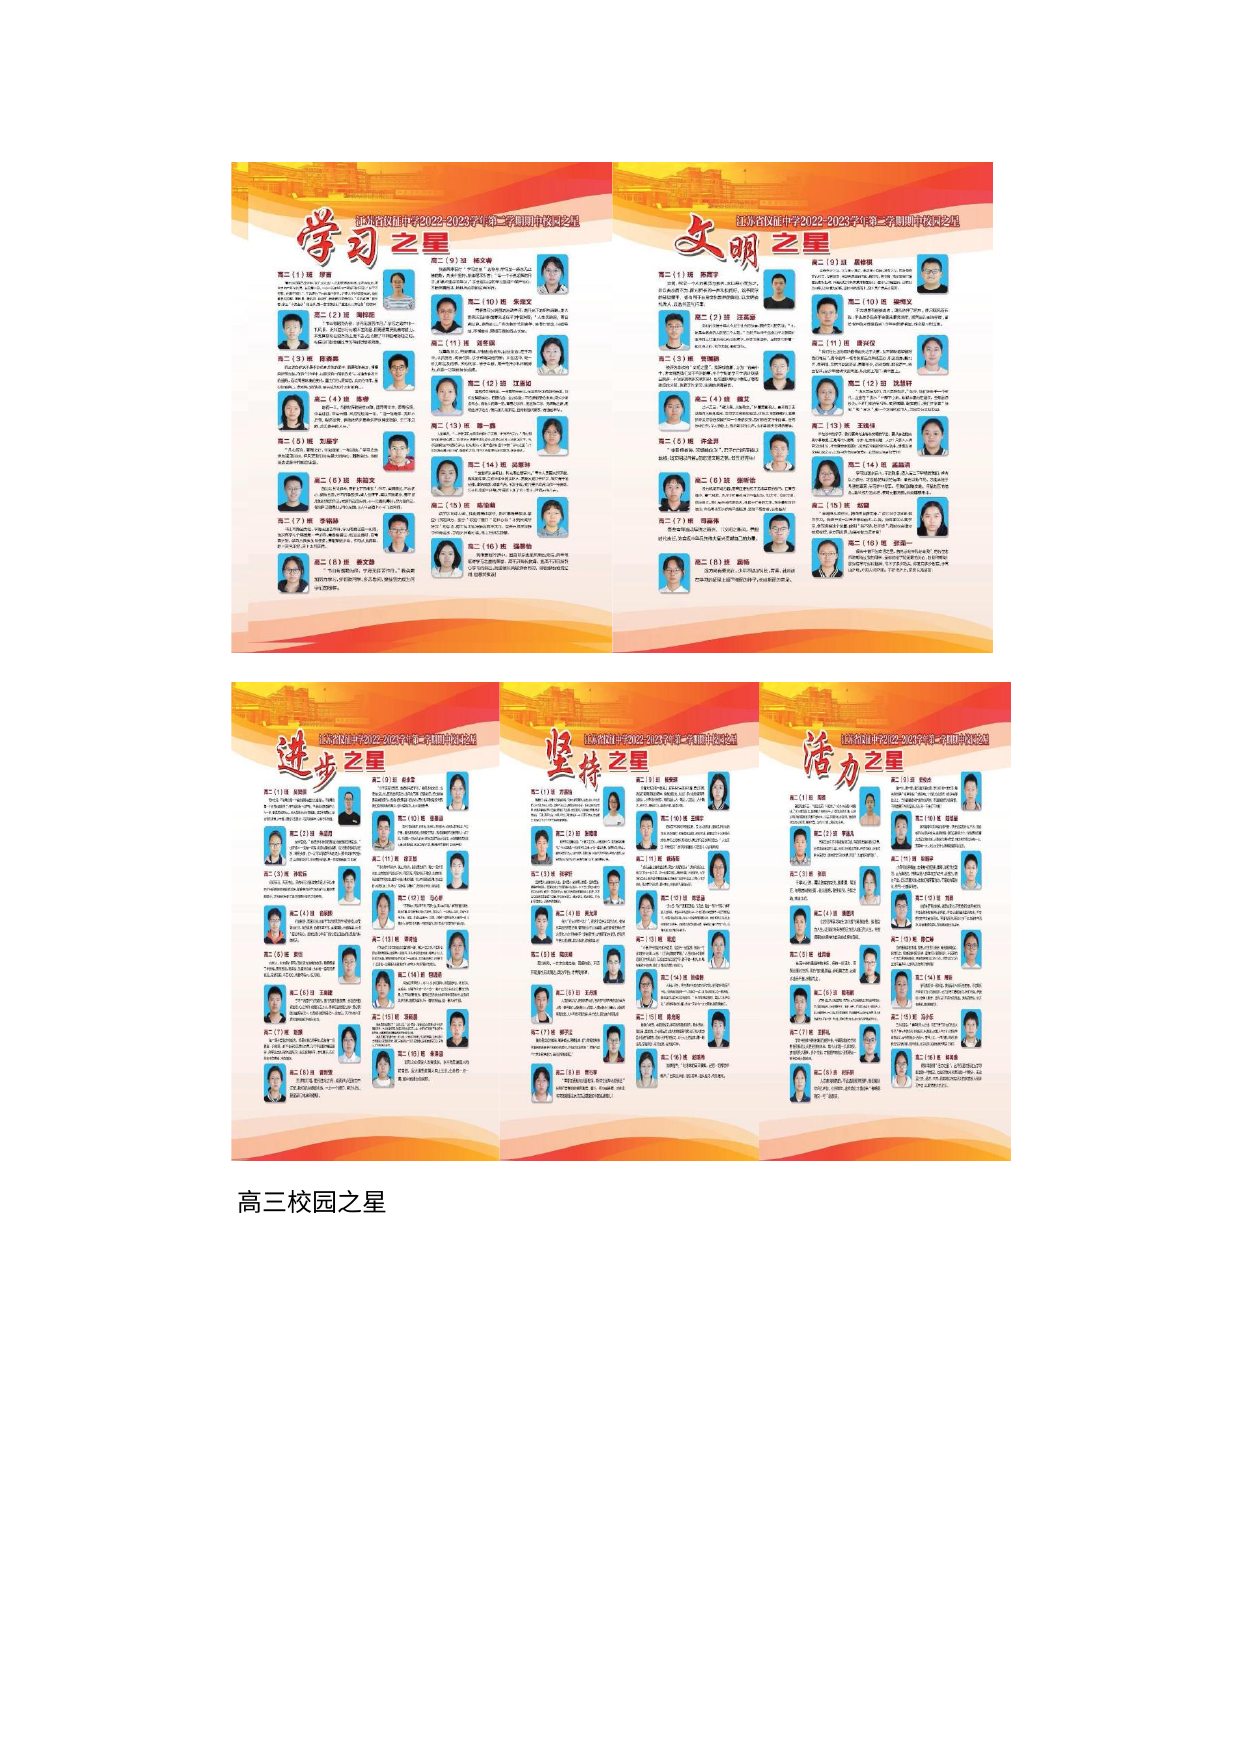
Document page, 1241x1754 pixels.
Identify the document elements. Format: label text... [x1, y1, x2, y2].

text 高三校园之星 [187, 1169, 1053, 1234]
picture [231, 682, 1011, 1161]
picture [231, 162, 993, 653]
